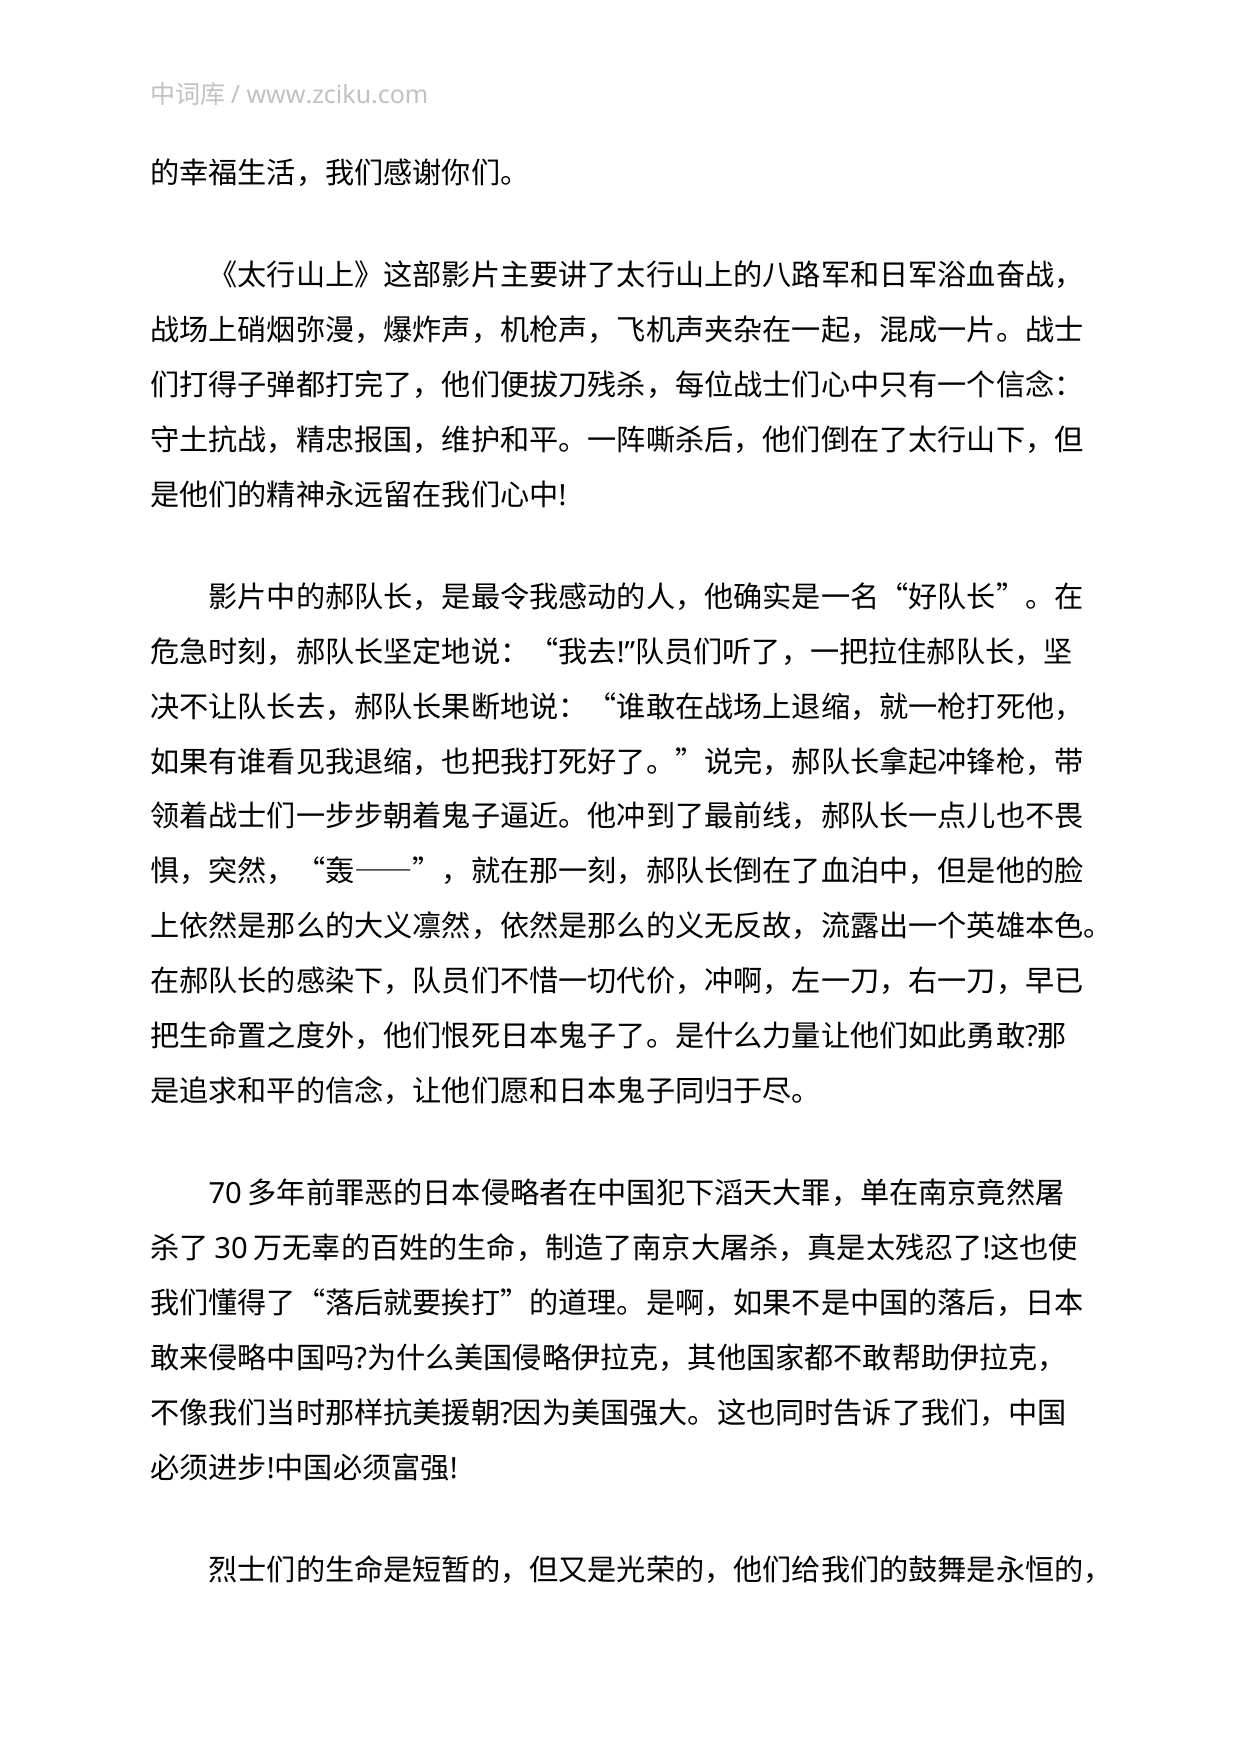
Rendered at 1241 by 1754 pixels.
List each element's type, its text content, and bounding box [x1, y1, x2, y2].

text 70多年前罪恶的日本侵略者在中国犯下滔天大罪，单在南京竟然屠杀了30万无辜的百姓的生命，制造了南京大屠杀，真是太残忍了!这也使我们懂得了“落后就要挨打”的道理。是啊，如果不是中国的落后，日本敢来侵略中国吗?为什么美国侵略伊拉克，其他国家都不敢帮助伊拉克，不像我们当时那样抗美援朝?因为美国强大。这也同时告诉了我们，中国必须进步!中国必须富强! [150, 1169, 1090, 1487]
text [150, 1546, 1090, 1588]
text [150, 150, 1090, 192]
text 《太行山上》这部影片主要讲了太行山上的八路军和日军浴血奋战，战场上硝烟弥漫，爆炸声，机枪声，飞机声夹杂在一起，混成一片。战士们打得子弹都打完了，他们便拔刀残杀，每位战士们心中只有一个信念：守土抗战，精忠报国，维护和平。一阵嘶杀后，他们倒在了太行山下，但是他们的精神永远留在我们心中! [150, 252, 1090, 514]
text 影片中的郝队长，是最令我感动的人，他确实是一名“好队长”。在危急时刻，郝队长坚定地说：“我去!”队员们听了，一把拉住郝队长，坚决不让队长去，郝队长果断地说：“谁敢在战场上退缩，就一枪打死他，如果有谁看见我退缩，也把我打死好了。”说完，郝队长拿起冲锋枪，带领着战士们一步步朝着鬼子逼近。他冲到了最前线，郝队长一点儿也不畏惧，突然，“轰——”，就在那一刻，郝队长倒在了血泊中，但是他的脸上依然是那么的大义凛然，依然是那么的义无反故，流露出一个英雄本色。在郝队长的感染下，队员们不惜一切代价，冲啊，左一刀，右一刀，早已把生命置之度外，他们恨死日本鬼子了。是什么力量让他们如此勇敢?那是追求和平的信念，让他们愿和日本鬼子同归于尽。 [150, 573, 1090, 1110]
